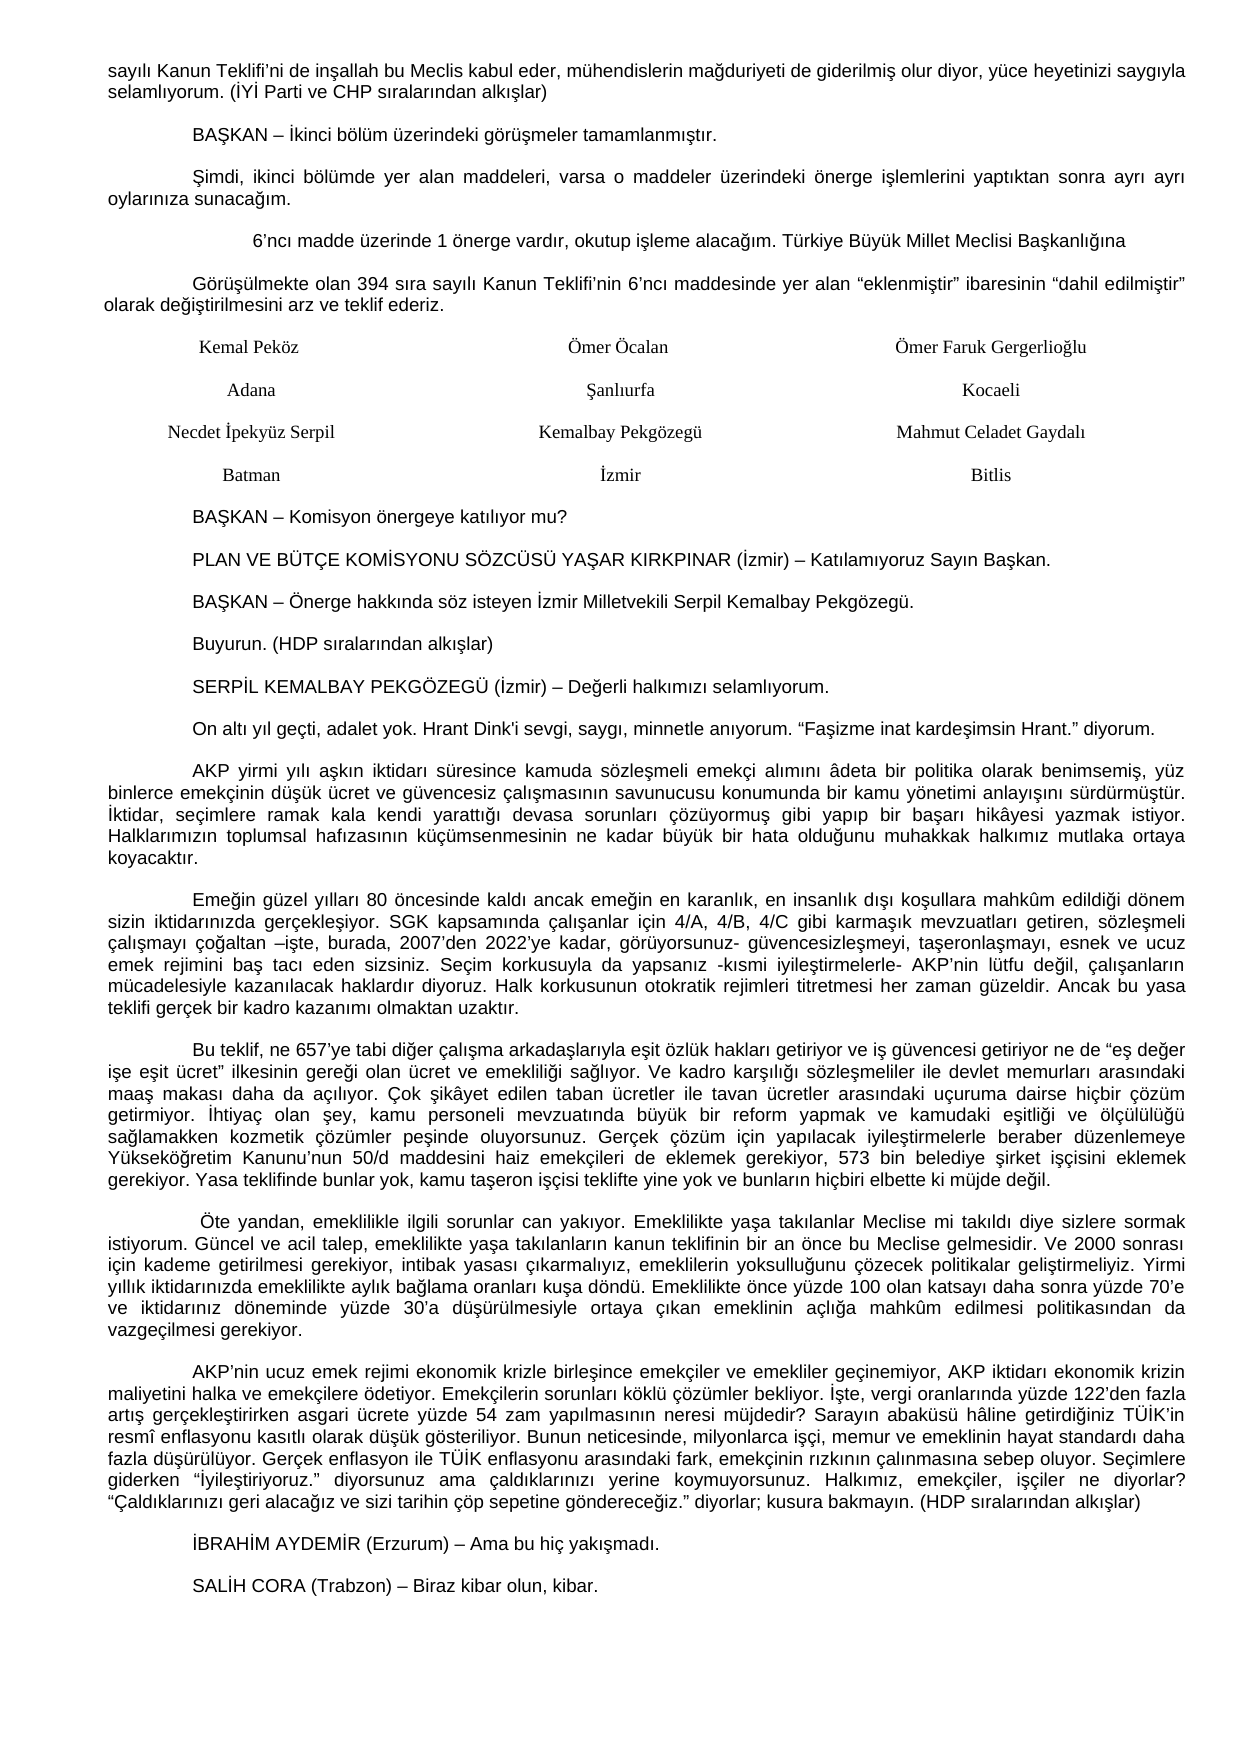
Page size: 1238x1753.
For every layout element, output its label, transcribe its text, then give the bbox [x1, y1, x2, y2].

text Emeğin güzel yılları 80 öncesinde kaldı ancak emeğin en karanlık, en insanlık dışı koşullara mahkûm edildiği dönem sizin iktidarınızda gerçekleşiyor. SGK kapsamında çalışanlar için 4/A, 4/B, 4/C gibi karmaşık mevzuatları getiren, sözleşmeli çalışmayı çoğaltan –işte, burada, 2007’den 2022’ye kadar, görüyorsunuz- güvencesizleşmeyi, taşeronlaşmayı, esnek ve ucuz emek rejimini baş tacı eden sizsiniz. Seçim korkusuyla da yapsanız -kısmi iyileştirmelerle- AKP’nin lütfu değil, çalışanların mücadelesiyle kazanılacak haklardır diyoruz. Halk korkusunun otokratik rejimleri titretmesi her zaman güzeldir. Ancak bu yasa teklifi gerçek bir kadro kazanımı olmaktan uzaktır. [108, 889, 1186, 1018]
text BAŞKAN – İkinci bölüm üzerindeki görüşmeler tamamlanmıştır. [108, 124, 1186, 145]
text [108, 60, 1186, 103]
text SALİH CORA (Trabzon) – Biraz kibar olun, kibar. [108, 1575, 1186, 1597]
text Necdet İpekyüz Serpil Kemalbay Pekgözegü Mahmut Celadet Gaydalı [108, 421, 1186, 443]
text Bu teklif, ne 657’ye tabi diğer çalışma arkadaşlarıyla eşit özlük hakları getiriyor ve iş güvencesi getiriyor ne de “eş değer işe eşit ücret” ilkesinin gereği olan ücret ve emekliliği sağlıyor. Ve kadro karşılığı sözleşmeliler ile devlet memurları arasındaki maaş makası daha da açılıyor. Çok şikâyet edilen taban ücretler ile tavan ücretler arasındaki uçuruma dairse hiçbir çözüm getirmiyor. İhtiyaç olan şey, kamu personeli mevzuatında büyük bir reform yapmak ve kamudaki eşitliği ve ölçülülüğü sağlamakken kozmetik çözümler peşinde oluyorsunuz. Gerçek çözüm için yapılacak iyileştirmelerle beraber düzenlemeye Yükseköğretim Kanunu’nun 50/d maddesini haiz emekçileri de eklemek gerekiyor, 573 bin belediye şirket işçisini eklemek gerekiyor. Yasa teklifinde bunlar yok, kamu taşeron işçisi teklifte yine yok ve bunların hiçbiri elbette ki müjde değil. [108, 1039, 1186, 1190]
text Kemal Peköz Ömer Öcalan Ömer Faruk Gergerlioğlu [108, 336, 1186, 358]
text BAŞKAN – Komisyon önergeye katılıyor mu? [108, 506, 1186, 527]
text BAŞKAN – Önerge hakkında söz isteyen İzmir Milletvekili Serpil Kemalbay Pekgözegü. [108, 591, 1186, 612]
text On altı yıl geçti, adalet yok. Hrant Dink'i sevgi, saygı, minnetle anıyorum. “Faşizme inat kardeşimsin Hrant.” diyorum. [108, 718, 1186, 739]
text 6’ncı madde üzerinde 1 önerge vardır, okutup işleme alacağım. Türkiye Büyük Millet Meclisi Başkanlığına [103, 230, 1186, 252]
text PLAN VE BÜTÇE KOMİSYONU SÖZCÜSÜ YAŞAR KIRKPINAR (İzmir) – Katılamıyoruz Sayın Başkan. [108, 548, 1186, 570]
text Batman İzmir Bitlis [108, 463, 1186, 485]
text SERPİL KEMALBAY PEKGÖZEGÜ (İzmir) – Değerli halkımızı selamlıyorum. [108, 676, 1186, 697]
text Öte yandan, emeklilikle ilgili sorunlar can yakıyor. Emeklilikte yaşa takılanlar Meclise mi takıldı diye sizlere sormak istiyorum. Güncel ve acil talep, emeklilikte yaşa takılanların kanun teklifinin bir an önce bu Meclise gelmesidir. Ve 2000 sonrası için kademe getirilmesi gerekiyor, intibak yasası çıkarmalıyız, emeklilerin yoksulluğunu çözecek politikalar geliştirmeliyiz. Yirmi yıllık iktidarınızda emeklilikte aylık bağlama oranları kuşa döndü. Emeklilikte önce yüzde 100 olan katsayı daha sonra yüzde 70’e ve iktidarınız döneminde yüzde 30’a düşürülmesiyle ortaya çıkan emeklinin açlığa mahkûm edilmesi politikasından da vazgeçilmesi gerekiyor. [108, 1211, 1186, 1340]
text Şimdi, ikinci bölümde yer alan maddeleri, varsa o maddeler üzerindeki önerge işlemlerini yaptıktan sonra ayrı ayrı oylarınıza sunacağım. [108, 166, 1186, 209]
text Adana Şanlıurfa Kocaeli [108, 379, 1186, 400]
text AKP yirmi yılı aşkın iktidarı süresince kamuda sözleşmeli emekçi alımını âdeta bir politika olarak benimsemiş, yüz binlerce emekçinin düşük ücret ve güvencesiz çalışmasının savunucusu konumunda bir kamu yönetimi anlayışını sürdürmüştür. İktidar, seçimlere ramak kala kendi yarattığı devasa sorunları çözüyormuş gibi yapıp bir başarı hikâyesi yazmak istiyor. Halklarımızın toplumsal hafızasının küçümsenmesinin ne kadar büyük bir hata olduğunu muhakkak halkımız mutlaka ortaya koyacaktır. [108, 760, 1186, 868]
text AKP’nin ucuz emek rejimi ekonomik krizle birleşince emekçiler ve emekliler geçinemiyor, AKP iktidarı ekonomik krizin maliyetini halka ve emekçilere ödetiyor. Emekçilerin sorunları köklü çözümler bekliyor. İşte, vergi oranlarında yüzde 122’den fazla artış gerçekleştirirken asgari ücrete yüzde 54 zam yapılmasının neresi müjdedir? Sarayın abaküsü hâline getirdiğiniz TÜİK’in resmî enflasyonu kasıtlı olarak düşük gösteriliyor. Bunun neticesinde, milyonlarca işçi, memur ve emeklinin hayat standardı daha fazla düşürülüyor. Gerçek enflasyon ile TÜİK enflasyonu arasındaki fark, emekçinin rızkının çalınmasına sebep oluyor. Seçimlere giderken “İyileştiriyoruz.” diyorsunuz ama çaldıklarınızı yerine koymuyorsunuz. Halkımız, emekçiler, işçiler ne diyorlar? “Çaldıklarınızı geri alacağız ve sizi tarihin çöp sepetine göndereceğiz.” diyorlar; kusura bakmayın. (HDP sıralarından alkışlar) [108, 1361, 1186, 1512]
text İBRAHİM AYDEMİR (Erzurum) – Ama bu hiç yakışmadı. [108, 1533, 1186, 1554]
text Buyurun. (HDP sıralarından alkışlar) [108, 633, 1186, 655]
text Görüşülmekte olan 394 sıra sayılı Kanun Teklifi’nin 6’ncı maddesinde yer alan “eklenmiştir” ibaresinin “dahil edilmiştir” olarak değiştirilmesini arz ve teklif ederiz. [103, 272, 1186, 316]
